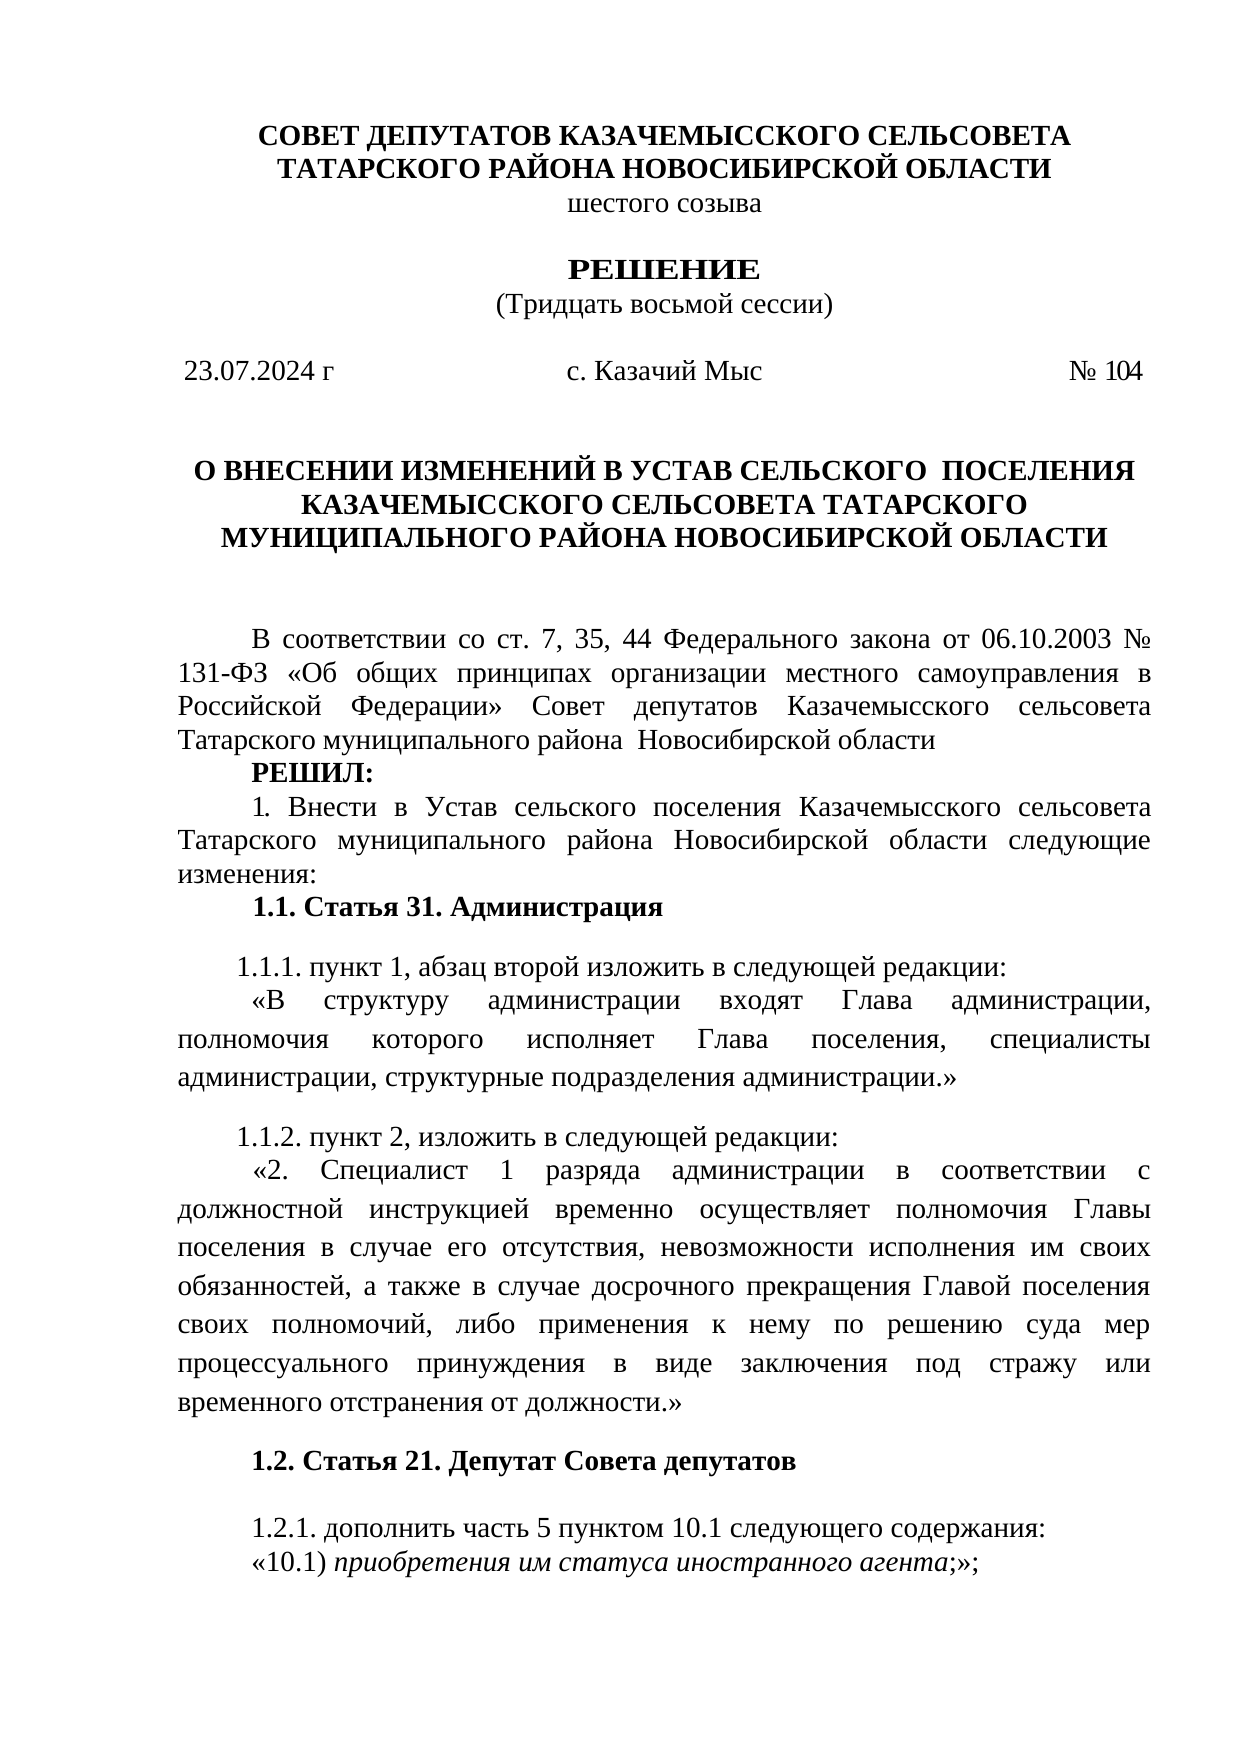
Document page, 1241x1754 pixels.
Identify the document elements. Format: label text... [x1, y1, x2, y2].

text 1.2. Статья 21. Депутат Совета депутатов [177, 1443, 1152, 1477]
text В соответствии со ст. 7, 35, 44 Федерального закона от 06.10.2003 № 131-ФЗ «Об общих принципах организации местного самоуправления в Российской Федерации» Совет депутатов Казачемысского сельсовета Татарского муниципального района Новосибирской области [177, 621, 1152, 755]
text 1.1. Статья 31. Администрация [177, 889, 1152, 923]
text 1.2.1. дополнить часть 5 пунктом 10.1 следующего содержания: [177, 1510, 1152, 1544]
text 1. Внести в Устав сельского поселения Казачемысского сельсовета Татарского муниципального района Новосибирской области следующие изменения: [177, 789, 1152, 889]
text 23.07.2024 г с. Казачий Мыс № 104 [177, 353, 1152, 386]
text шестого созыва [177, 185, 1152, 219]
text «2. Специалист 1 разряда администрации в соответствии с должностной инструкцией временно осуществляет полномочия Главы поселения в случае его отсутствия, невозможности исполнения им своих обязанностей, а также в случае досрочного прекращения Главой поселения своих полномочий, либо применения к нему по решению суда мер процессуального принуждения в виде заключения под стражу или временного отстранения от должности.» [177, 1152, 1152, 1417]
text О ВНЕСЕНИИ ИЗМЕНЕНИЙ В УСТАВ СЕЛЬСКОГО ПОСЕЛЕНИЯ КАЗАЧЕМЫССКОГО СЕЛЬСОВЕТА ТАТАРСКОГО МУНИЦИПАЛЬНОГО РАЙОНА НОВОСИБИРСКОЙ ОБЛАСТИ [177, 453, 1152, 554]
text 1.1.2. пункт 2, изложить в следующей редакции: [177, 1119, 1152, 1152]
text РЕШИЛ: [177, 755, 1152, 789]
text «10.1) приобретения им статуса иностранного агента;»; [177, 1544, 1152, 1577]
text «В структуру администрации входят Глава администрации, полномочия которого исполняет Глава поселения, специалисты администрации, структурные подразделения администрации.» [177, 982, 1152, 1093]
text (Тридцать восьмой сессии) [177, 286, 1152, 319]
text ТАТАРСКОГО РАЙОНА НОВОСИБИРСКОЙ ОБЛАСТИ [177, 152, 1152, 185]
text 1.1.1. пункт 1, абзац второй изложить в следующей редакции: [177, 949, 1152, 982]
text СОВЕТ ДЕПУТАТОВ КАЗАЧЕМЫССКОГО СЕЛЬСОВЕТА [177, 118, 1152, 152]
text РЕШЕНИЕ [177, 252, 1152, 286]
